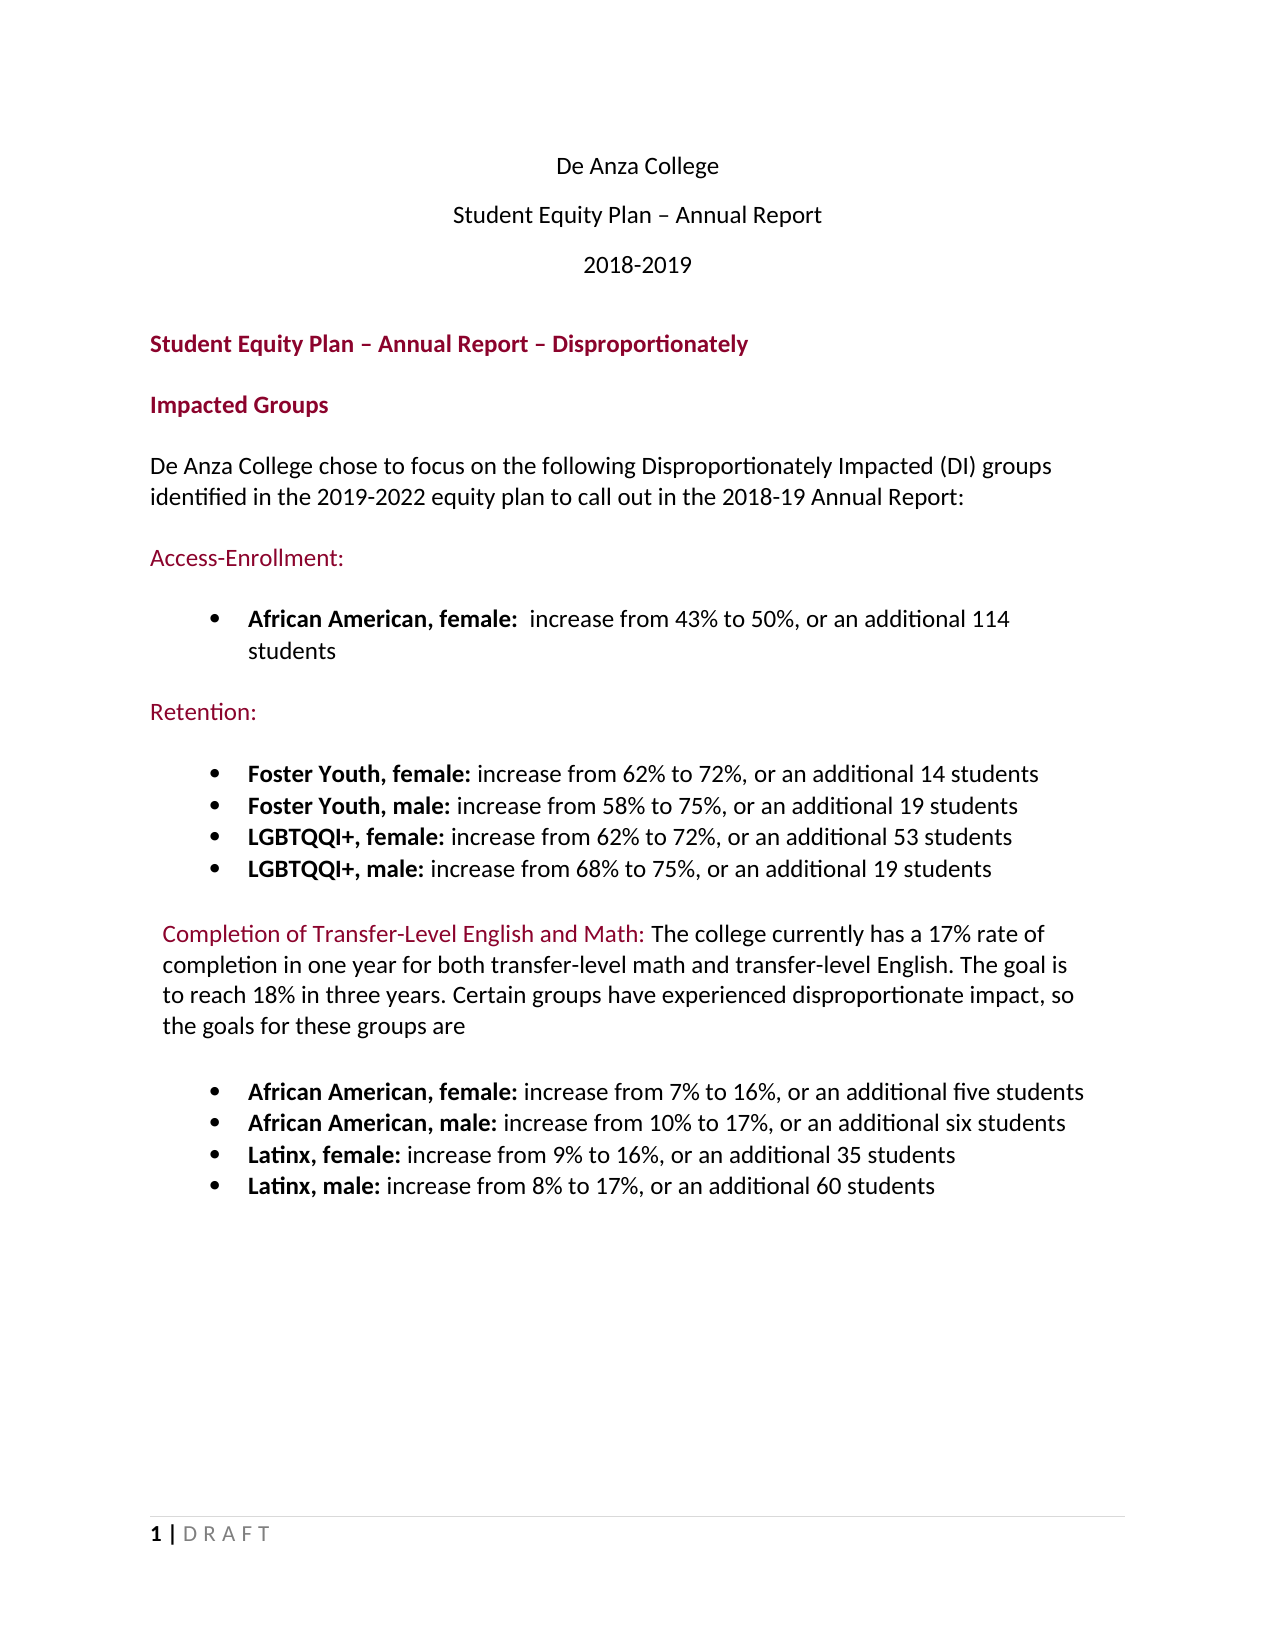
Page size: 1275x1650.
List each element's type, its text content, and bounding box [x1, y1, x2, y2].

text De Anza College chose to focus on the following Disproportionately Impacted (DI) groups identified in the 2019-2022 equity plan to call out in the 2018-19 Annual Report: [150, 419, 1096, 511]
list LGBTQQI+, male: increase from 68% to 75%, or an additional 19 students [210, 852, 1096, 883]
text Retention: [150, 696, 1096, 727]
list Latinx, male: increase from 8% to 17%, or an additional 60 students [210, 1169, 1096, 1201]
list African American, male: increase from 10% to 17%, or an additional six students [210, 1107, 1096, 1138]
list Foster Youth, female: increase from 62% to 72%, or an additional 14 students [210, 757, 1096, 789]
list LGBTQQI+, female: increase from 62% to 72%, or an additional 53 students [210, 820, 1096, 852]
list African American, female: increase from 43% to 50%, or an additional 114 students [210, 603, 1096, 666]
text Access-Enrollment: [150, 542, 1096, 572]
list African American, female: increase from 7% to 16%, or an additional five students [210, 1075, 1096, 1107]
list Completion of Transfer-Level English and Math: The college currently has a 17% rate of completion in one year for both transfer-level math and transfer-level English. The goal is to reach 18% in three years. Certain groups have experienced disproportionate impact, so the goals for these groups are [162, 888, 1088, 1040]
text De Anza College [150, 150, 1125, 181]
subtitle Student Equity Plan – Annual Report – Disproportionately Impacted Groups [150, 299, 759, 419]
list Foster Youth, male: increase from 58% to 75%, or an additional 19 students [210, 789, 1096, 820]
text 2018-2019 [150, 249, 1125, 280]
text Student Equity Plan – Annual Report [150, 199, 1125, 230]
list Latinx, female: increase from 9% to 16%, or an additional 35 students [210, 1138, 1096, 1169]
